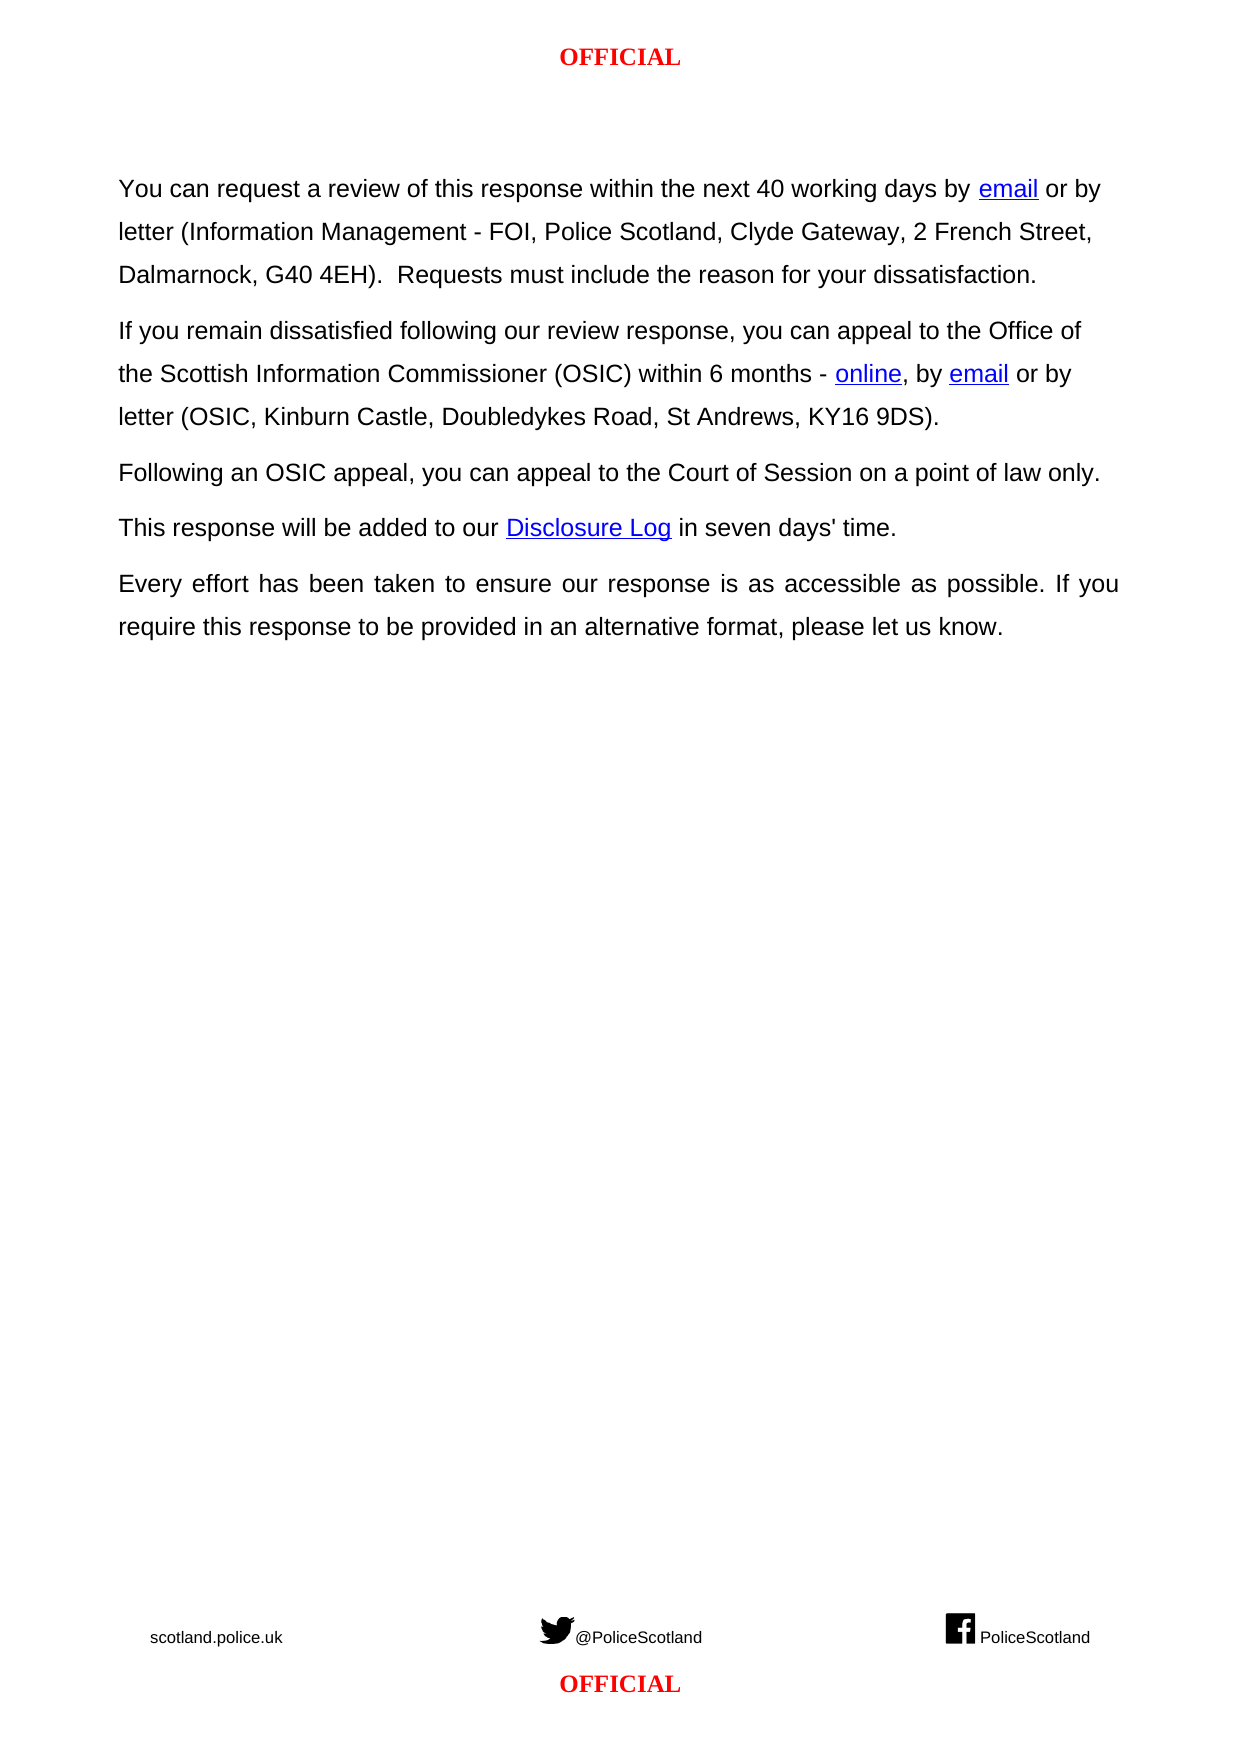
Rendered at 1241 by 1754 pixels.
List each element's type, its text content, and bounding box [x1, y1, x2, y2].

picture [538, 1617, 575, 1644]
picture [945, 1613, 976, 1644]
text This response will be added to our Disclosure Log in seven days' time. [118, 513, 1122, 542]
text Following an OSIC appeal, you can appeal to the Court of Session on a point of law only. [118, 457, 1122, 486]
text If you remain dissatisfied following our review response, you can appeal to the Office of the Scottish Information Commissioner (OSIC) within 6 months - online, by email or by letter (OSIC, Kinburn Castle, Doubledykes Road, St Andrews, KY16 9DS). [118, 316, 1122, 431]
text You can request a review of this response within the next 40 working days by email or by letter (Information Management - FOI, Police Scotland, Clyde Gateway, 2 French Street, Dalmarnock, G40 4EH). Requests must include the reason for your dissatisfaction. [118, 174, 1122, 289]
text Every effort has been taken to ensure our response is as accessible as possible. If you require this response to be provided in an alternative format, please let us know. [118, 569, 1122, 641]
